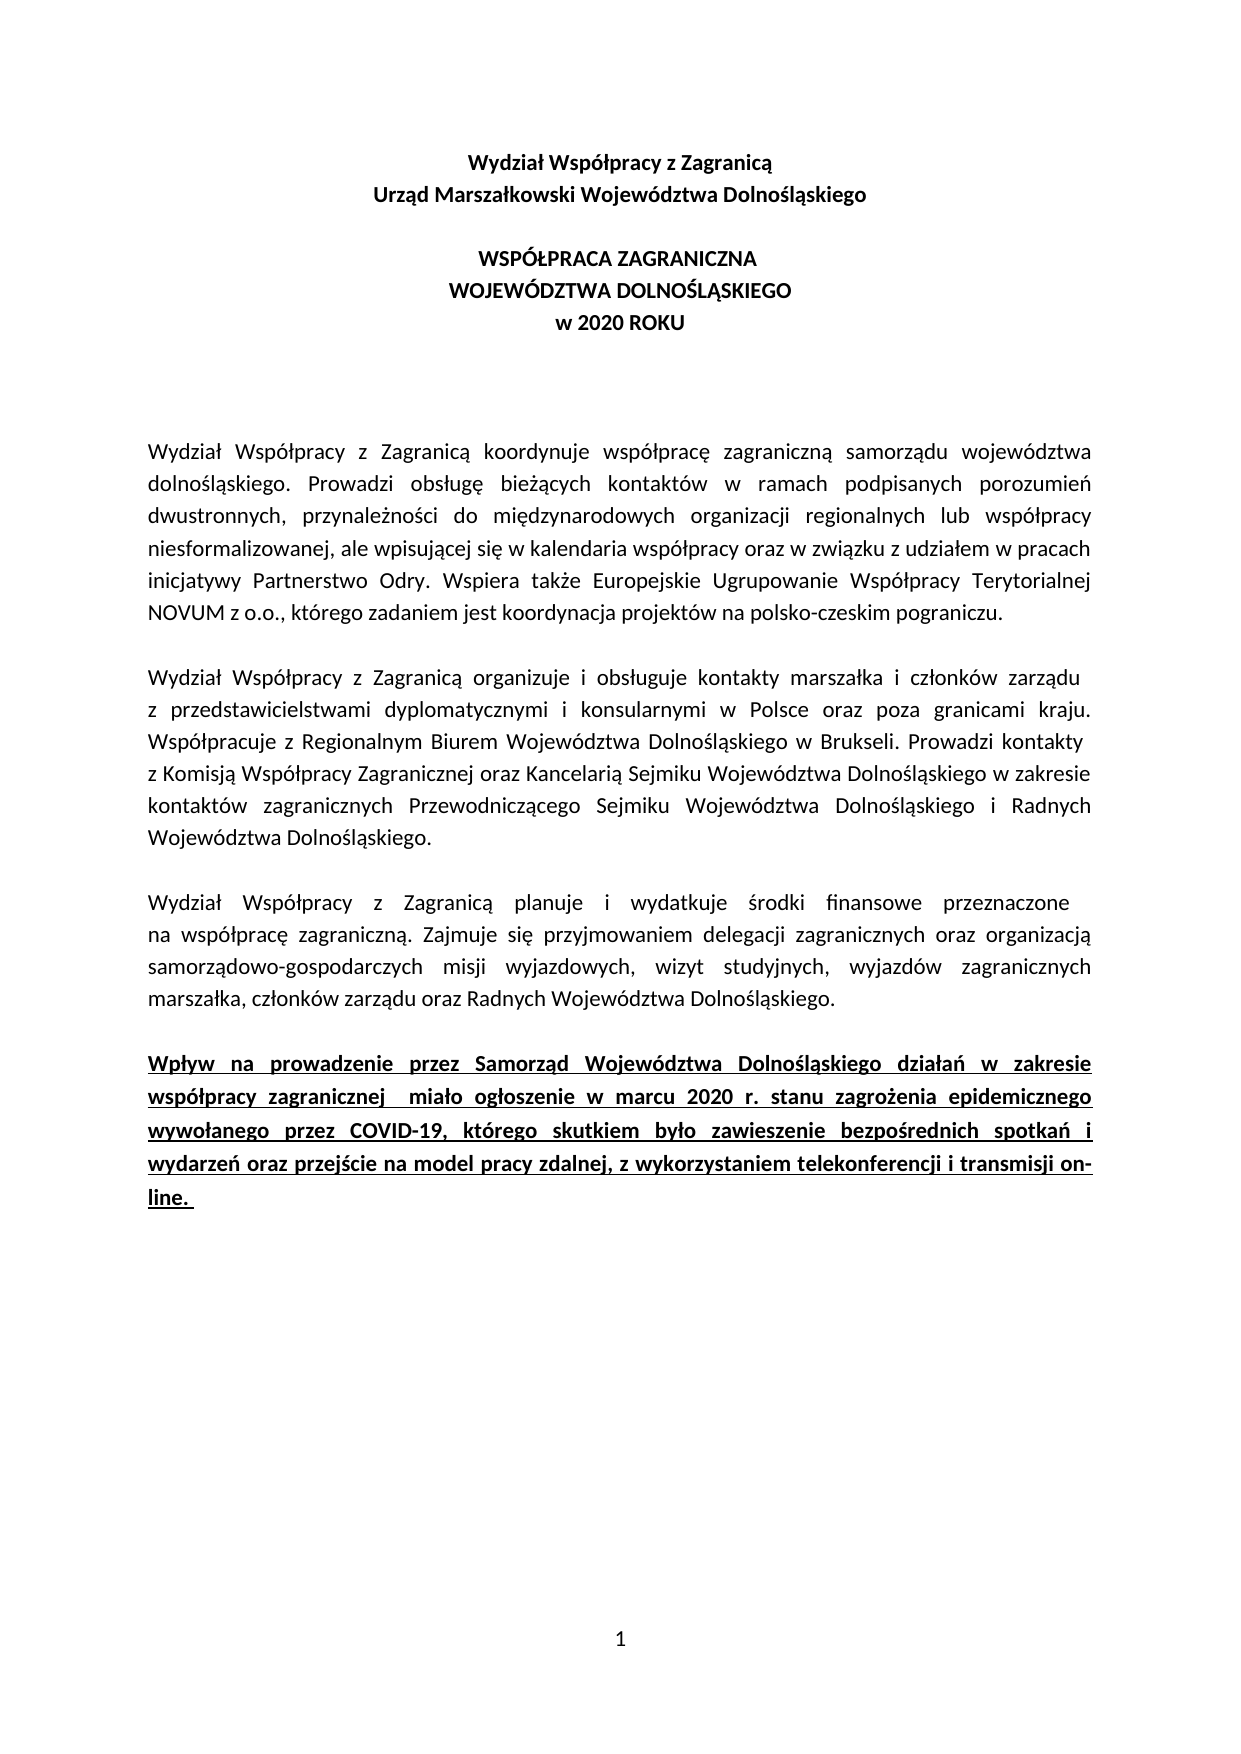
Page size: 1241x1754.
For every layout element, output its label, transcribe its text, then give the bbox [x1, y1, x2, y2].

text Wydział Współpracy z Zagranicą koordynuje współpracę zagraniczną samorządu województwa dolnośląskiego. Prowadzi obsługę bieżących kontaktów w ramach podpisanych porozumień dwustronnych, przynależności do międzynarodowych organizacji regionalnych lub współpracy niesformalizowanej, ale wpisującej się w kalendaria współpracy oraz w związku z udziałem w pracach inicjatywy Partnerstwo Odry. Wspiera także Europejskie Ugrupowanie Współpracy Terytorialnej NOVUM z o.o., którego zadaniem jest koordynacja projektów na polsko-czeskim pograniczu. [148, 437, 1093, 626]
text Wpływ na prowadzenie przez Samorząd Województwa Dolnośląskiego działań w zakresie współpracy zagranicznej miało ogłoszenie w marcu 2020 r. stanu zagrożenia epidemicznego wywołanego przez COVID-19, którego skutkiem było zawieszenie bezpośrednich spotkań i wydarzeń oraz przejście na model pracy zdalnej, z wykorzystaniem telekonferencji i transmisji on-line. [148, 1175, 1093, 1211]
text Wydział Współpracy z Zagranicą [148, 148, 1093, 176]
text w 2020 ROKU [148, 308, 1093, 337]
text Wydział Współpracy z Zagranicą organizuje i obsługuje kontakty marszałka i członków zarządu z przedstawicielstwami dyplomatycznymi i konsularnymi w Polsce oraz poza granicami kraju. Współpracuje z Regionalnym Biurem Województwa Dolnośląskiego w Brukseli. Prowadzi kontakty z Komisją Współpracy Zagranicznej oraz Kancelarią Sejmiku Województwa Dolnośląskiego w zakresie kontaktów zagranicznych Przewodniczącego Sejmiku Województwa Dolnośląskiego i Radnych Województwa Dolnośląskiego. [148, 663, 1093, 852]
text Wpływ na prowadzenie przez Samorząd Województwa Dolnośląskiego działań w zakresie współpracy zagranicznej miało ogłoszenie w marcu 2020 r. stanu zagrożenia epidemicznego wywołanego przez COVID-19, którego skutkiem było zawieszenie bezpośrednich spotkań i wydarzeń oraz przejście na model pracy zdalnej, z wykorzystaniem telekonferencji i transmisji on-line. [148, 1142, 1093, 1174]
text Wpływ na prowadzenie przez Samorząd Województwa Dolnośląskiego działań w zakresie współpracy zagranicznej miało ogłoszenie w marcu 2020 r. stanu zagrożenia epidemicznego wywołanego przez COVID-19, którego skutkiem było zawieszenie bezpośrednich spotkań i wydarzeń oraz przejście na model pracy zdalnej, z wykorzystaniem telekonferencji i transmisji on-line. [148, 1108, 1093, 1140]
text Urząd Marszałkowski Województwa Dolnośląskiego [148, 180, 1093, 208]
text Wpływ na prowadzenie przez Samorząd Województwa Dolnośląskiego działań w zakresie współpracy zagranicznej miało ogłoszenie w marcu 2020 r. stanu zagrożenia epidemicznego wywołanego przez COVID-19, którego skutkiem było zawieszenie bezpośrednich spotkań i wydarzeń oraz przejście na model pracy zdalnej, z wykorzystaniem telekonferencji i transmisji on-line. [148, 1049, 1093, 1107]
text Wydział Współpracy z Zagranicą planuje i wydatkuje środki finansowe przeznaczone na współpracę zagraniczną. Zajmuje się przyjmowaniem delegacji zagranicznych oraz organizacją samorządowo-gospodarczych misji wyjazdowych, wizyt studyjnych, wyjazdów zagranicznych marszałka, członków zarządu oraz Radnych Województwa Dolnośląskiego. [148, 888, 1093, 1012]
text WSPÓŁPRACA ZAGRANICZNA WOJEWÓDZTWA DOLNOŚLĄSKIEGO [148, 244, 1093, 304]
